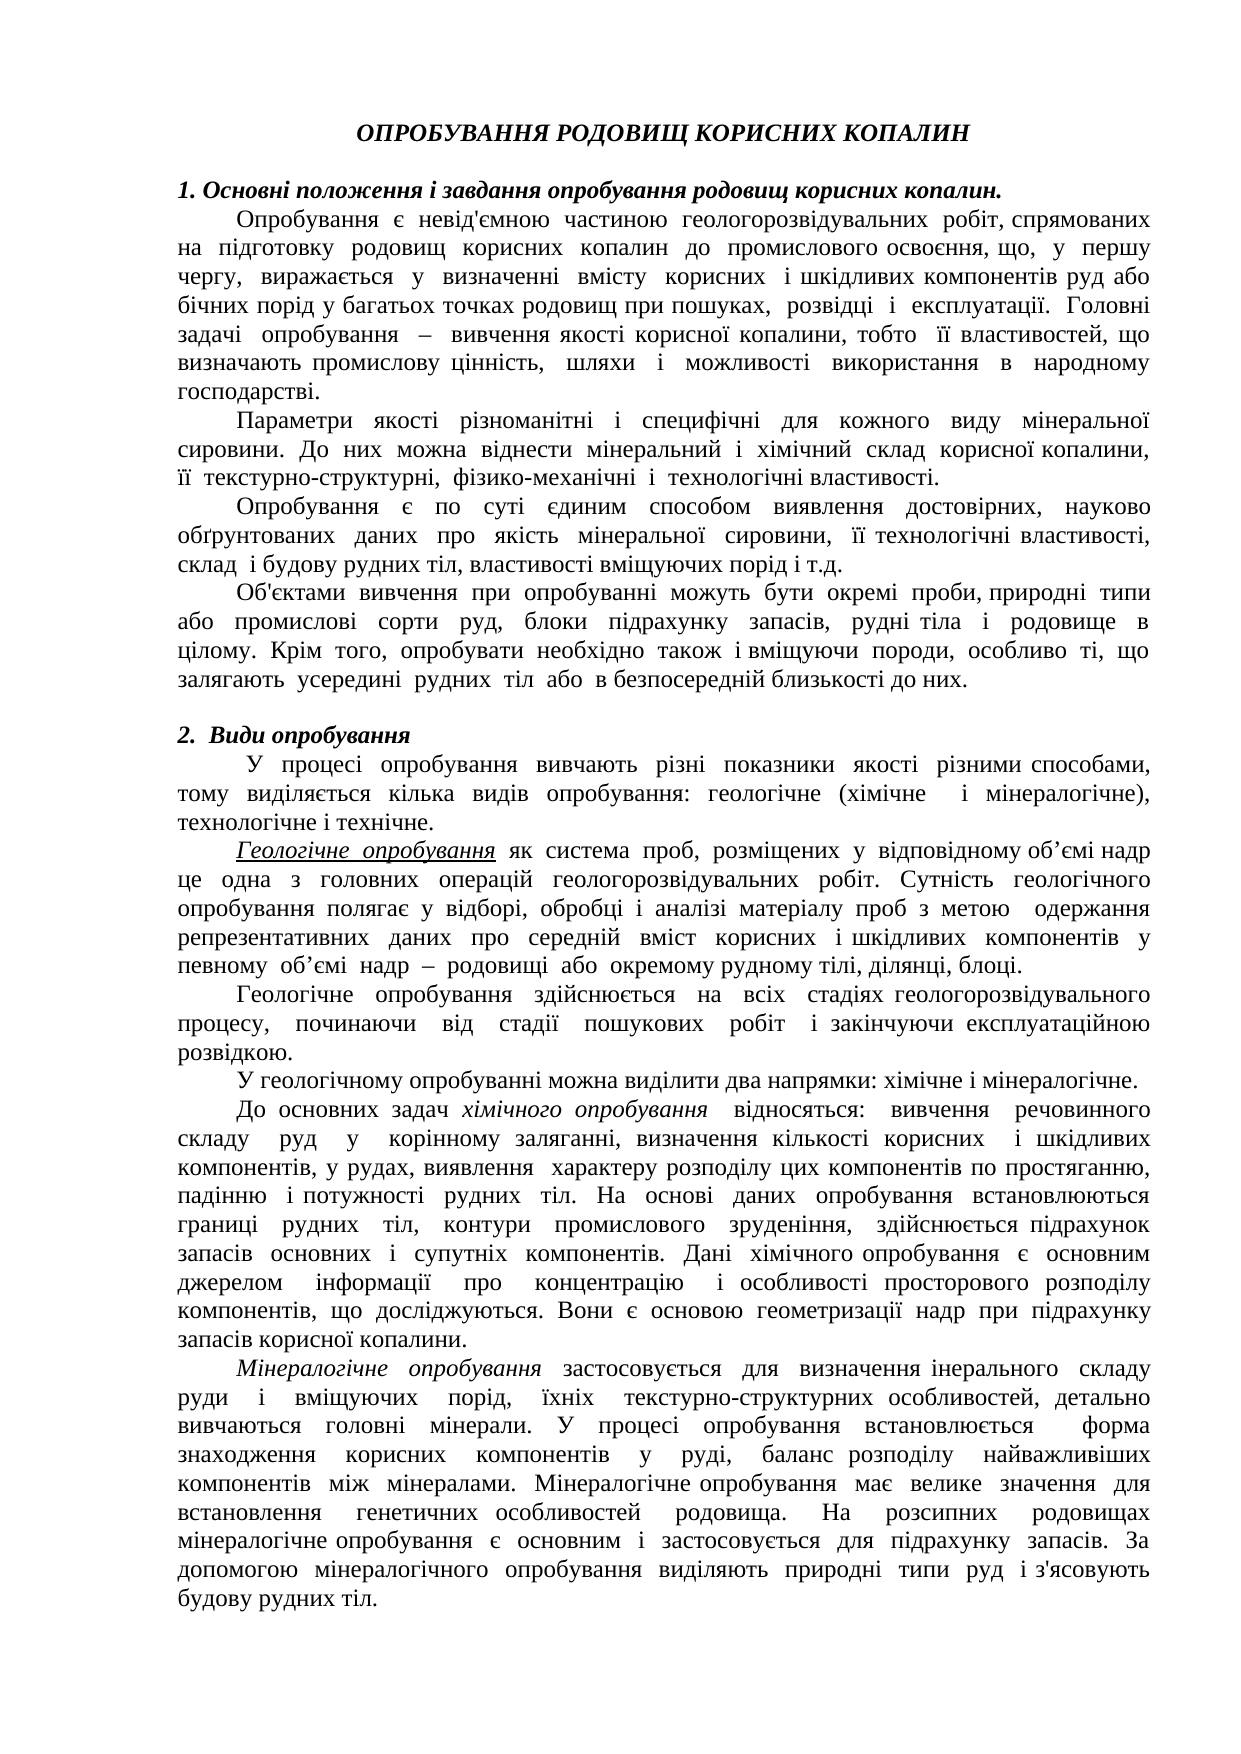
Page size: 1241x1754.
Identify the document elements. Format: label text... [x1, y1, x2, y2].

text Параметри якості різноманітні і специфічні для кожного виду мінеральної сировини. До них можна віднести мінеральний і хімічний склад корисної копалини, її текстурно-структурні, фізико-механічні і технологічні властивості. [177, 405, 1152, 491]
text Об'єктами вивчення при опробуванні можуть бути окремі проби, природні типи або промислові сорти руд, блоки підрахунку запасів, рудні тіла і родовище в цілому. Крім того, опробувати необхідно також і вміщуючи породи, особливо ті, що залягають усередині рудних тіл або в безпосередній близькості до них. [177, 577, 1152, 692]
text У геологічному опробуванні можна виділити два напрямки: хімічне і мінералогічне. [177, 1065, 1152, 1094]
text Опробування є невід'ємною частиною геологорозвідувальних робіт, спрямованих на підготовку родовищ корисних копалин до промислового освоєння, що, у першу чергу, виражається у визначенні вмісту корисних і шкідливих компонентів руд або бічних порід у багатьох точках родовищ при пошуках, розвідці і експлуатації. Головні задачі опробування – вивчення якості корисної копалини, тобто її властивостей, що визначають промислову цінність, шляхи і можливості використання в народному господарстві. [177, 204, 1152, 405]
text ОПРОБУВАННЯ РОДОВИЩ КОРИСНИХ КОПАЛИН [177, 118, 1152, 147]
text У процесі опробування вивчають різні показники якості різними способами, тому виділяється кілька видів опробування: геологічне (хімічне і мінералогічне), технологічне і технічне. [177, 749, 1152, 835]
text До основних задач хімічного опробування відносяться: вивчення речовинного складу руд у корінному заляганні, визначення кількості корисних і шкідливих компонентів, у рудах, виявлення характеру розподілу цих компонентів по простяганню, падінню і потужності рудних тіл. На основі даних опробування встановлюються границі рудних тіл, контури промислового зруденіння, здійснюється підрахунок запасів основних і супутніх компонентів. Дані хімічного опробування є основним джерелом інформації про концентрацію і особливості просторового розподілу компонентів, що досліджуються. Вони є основою геометризації надр при підрахунку запасів корисної копалини. [177, 1094, 1152, 1353]
text Геологічне опробування як система проб, розміщених у відповідному об’ємі надр це одна з головних операцій геологорозвідувальних робіт. Сутність геологічного опробування полягає у відборі, обробці і аналізі матеріалу проб з метою одержання репрезентативних даних про середній вміст корисних і шкідливих компонентів у певному об’ємі надр – родовищі або окремому рудному тілі, ділянці, блоці. [177, 835, 1152, 979]
text 2. Види опробування [177, 720, 1152, 749]
text Геологічне опробування здійснюється на всіх стадіях геологорозвідувального процесу, починаючи від стадії пошукових робіт і закінчуючи експлуатаційною розвідкою. [177, 979, 1152, 1065]
text Мінералогічне опробування застосовується для визначення інерального складу руди і вміщуючих порід, їхніх текстурно-структурних особливостей, детально вивчаються головні мінерали. У процесі опробування встановлюється форма знаходження корисних компонентів у руді, баланс розподілу найважливіших компонентів між мінералами. Мінералогічне опробування має велике значення для встановлення генетичних особливостей родовища. На розсипних родовищах мінералогічне опробування є основним і застосовується для підрахунку запасів. За допомогою мінералогічного опробування виділяють природні типи руд і з'ясовують будову рудних тіл. [177, 1353, 1152, 1612]
text 1. Основні положення і завдання опробування родовищ корисних копалин. [177, 175, 1152, 204]
text Опробування є по суті єдиним способом виявлення достовірних, науково обґрунтованих даних про якість мінеральної сировини, її технологічні властивості, склад і будову рудних тіл, властивості вміщуючих порід і т.д. [177, 491, 1152, 577]
